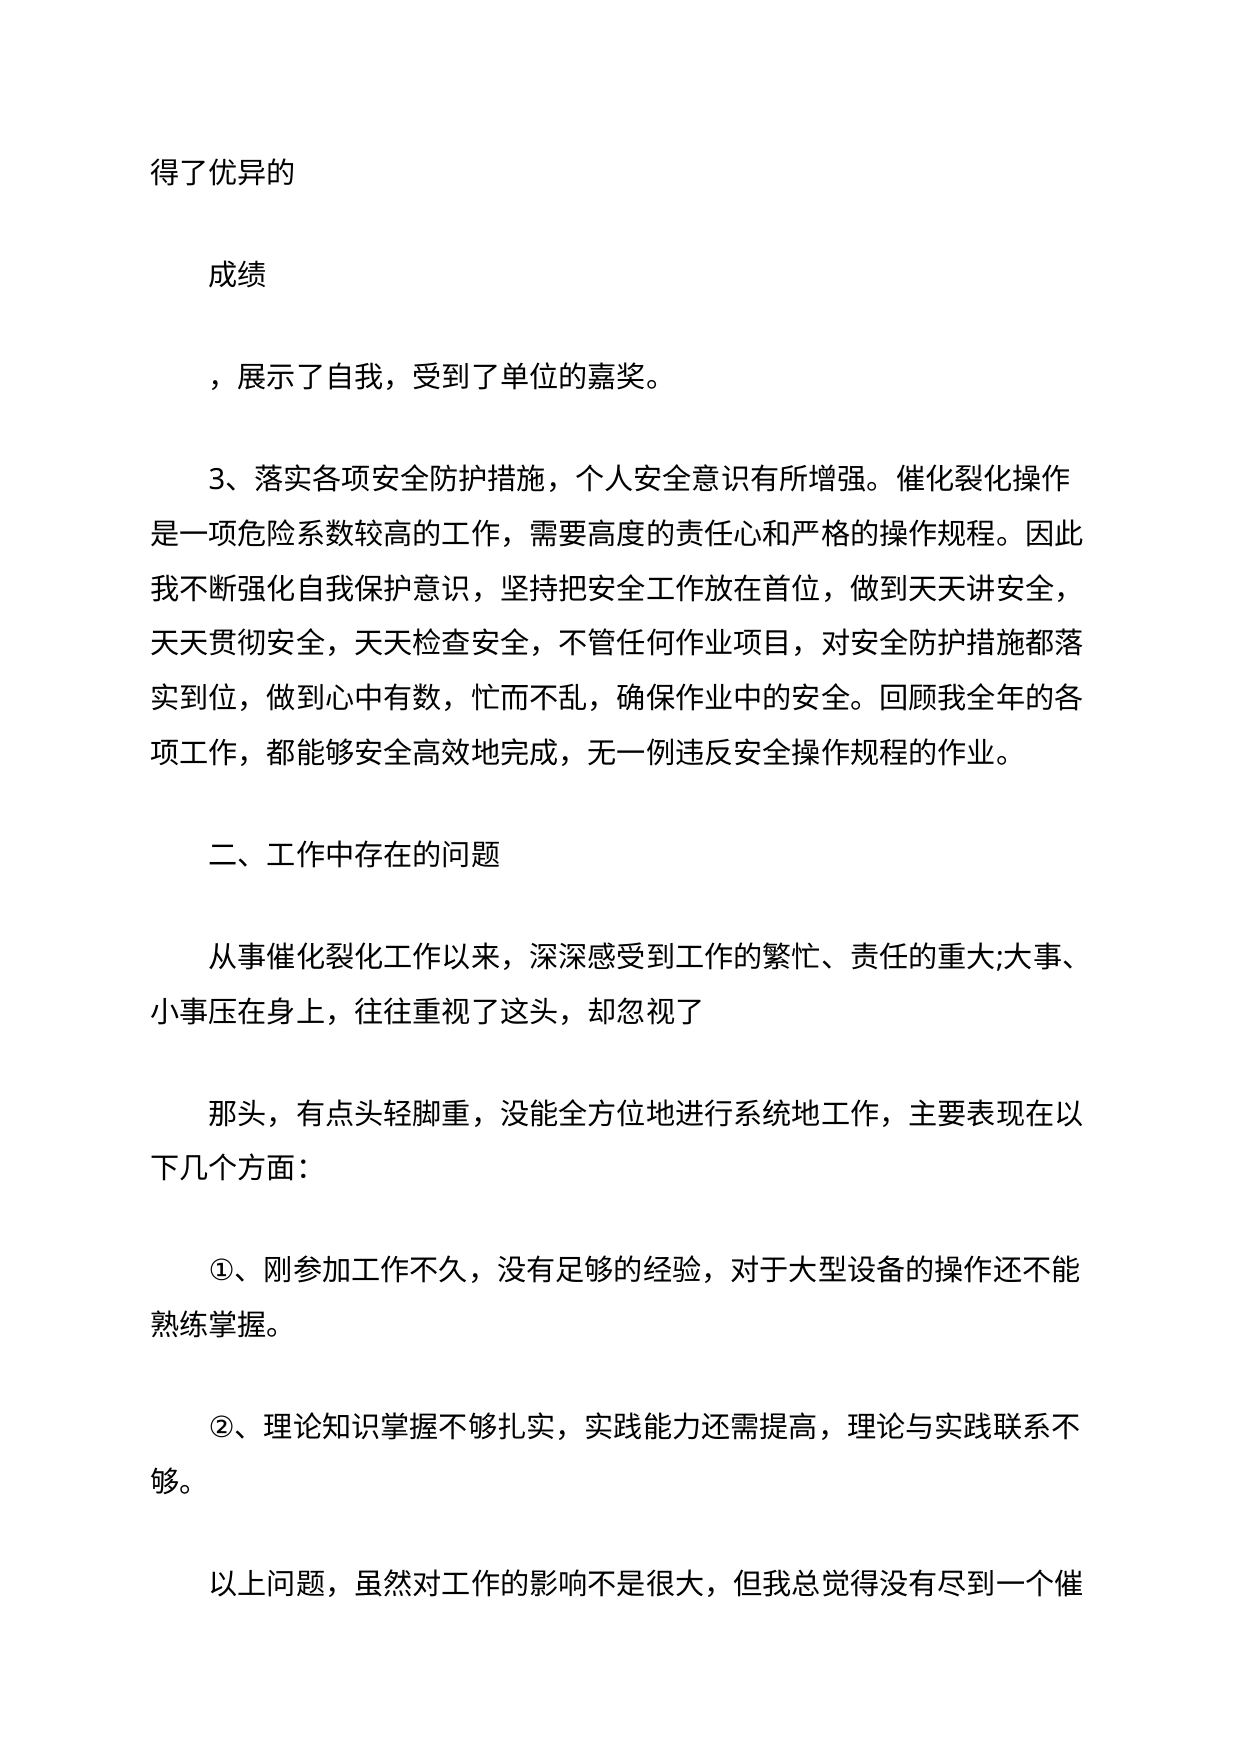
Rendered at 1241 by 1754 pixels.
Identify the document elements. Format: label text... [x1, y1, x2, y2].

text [150, 1560, 1090, 1603]
text 从事催化裂化工作以来，深深感受到工作的繁忙、责任的重大;大事、小事压在身上，往往重视了这头，却忽视了 [150, 933, 1090, 1031]
text ，展示了自我，受到了单位的嘉奖。 [150, 353, 1090, 396]
text 二、工作中存在的问题 [150, 832, 1090, 874]
text 3、落实各项安全防护措施，个人安全意识有所增强。催化裂化操作是一项危险系数较高的工作，需要高度的责任心和严格的操作规程。因此我不断强化自我保护意识，坚持把安全工作放在首位，做到天天讲安全，天天贯彻安全，天天检查安全，不管任何作业项目，对安全防护措施都落实到位，做到心中有数，忙而不乱，确保作业中的安全。回顾我全年的各项工作，都能够安全高效地完成，无一例违反安全操作规程的作业。 [150, 455, 1090, 772]
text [150, 150, 1090, 192]
text 那头，有点头轻脚重，没能全方位地进行系统地工作，主要表现在以下几个方面： [150, 1090, 1090, 1187]
text 成绩 [150, 252, 1090, 294]
text ①、刚参加工作不久，没有足够的经验，对于大型设备的操作还不能熟练掌握。 [150, 1247, 1090, 1344]
text ②、理论知识掌握不够扎实，实践能力还需提高，理论与实践联系不够。 [150, 1404, 1090, 1501]
